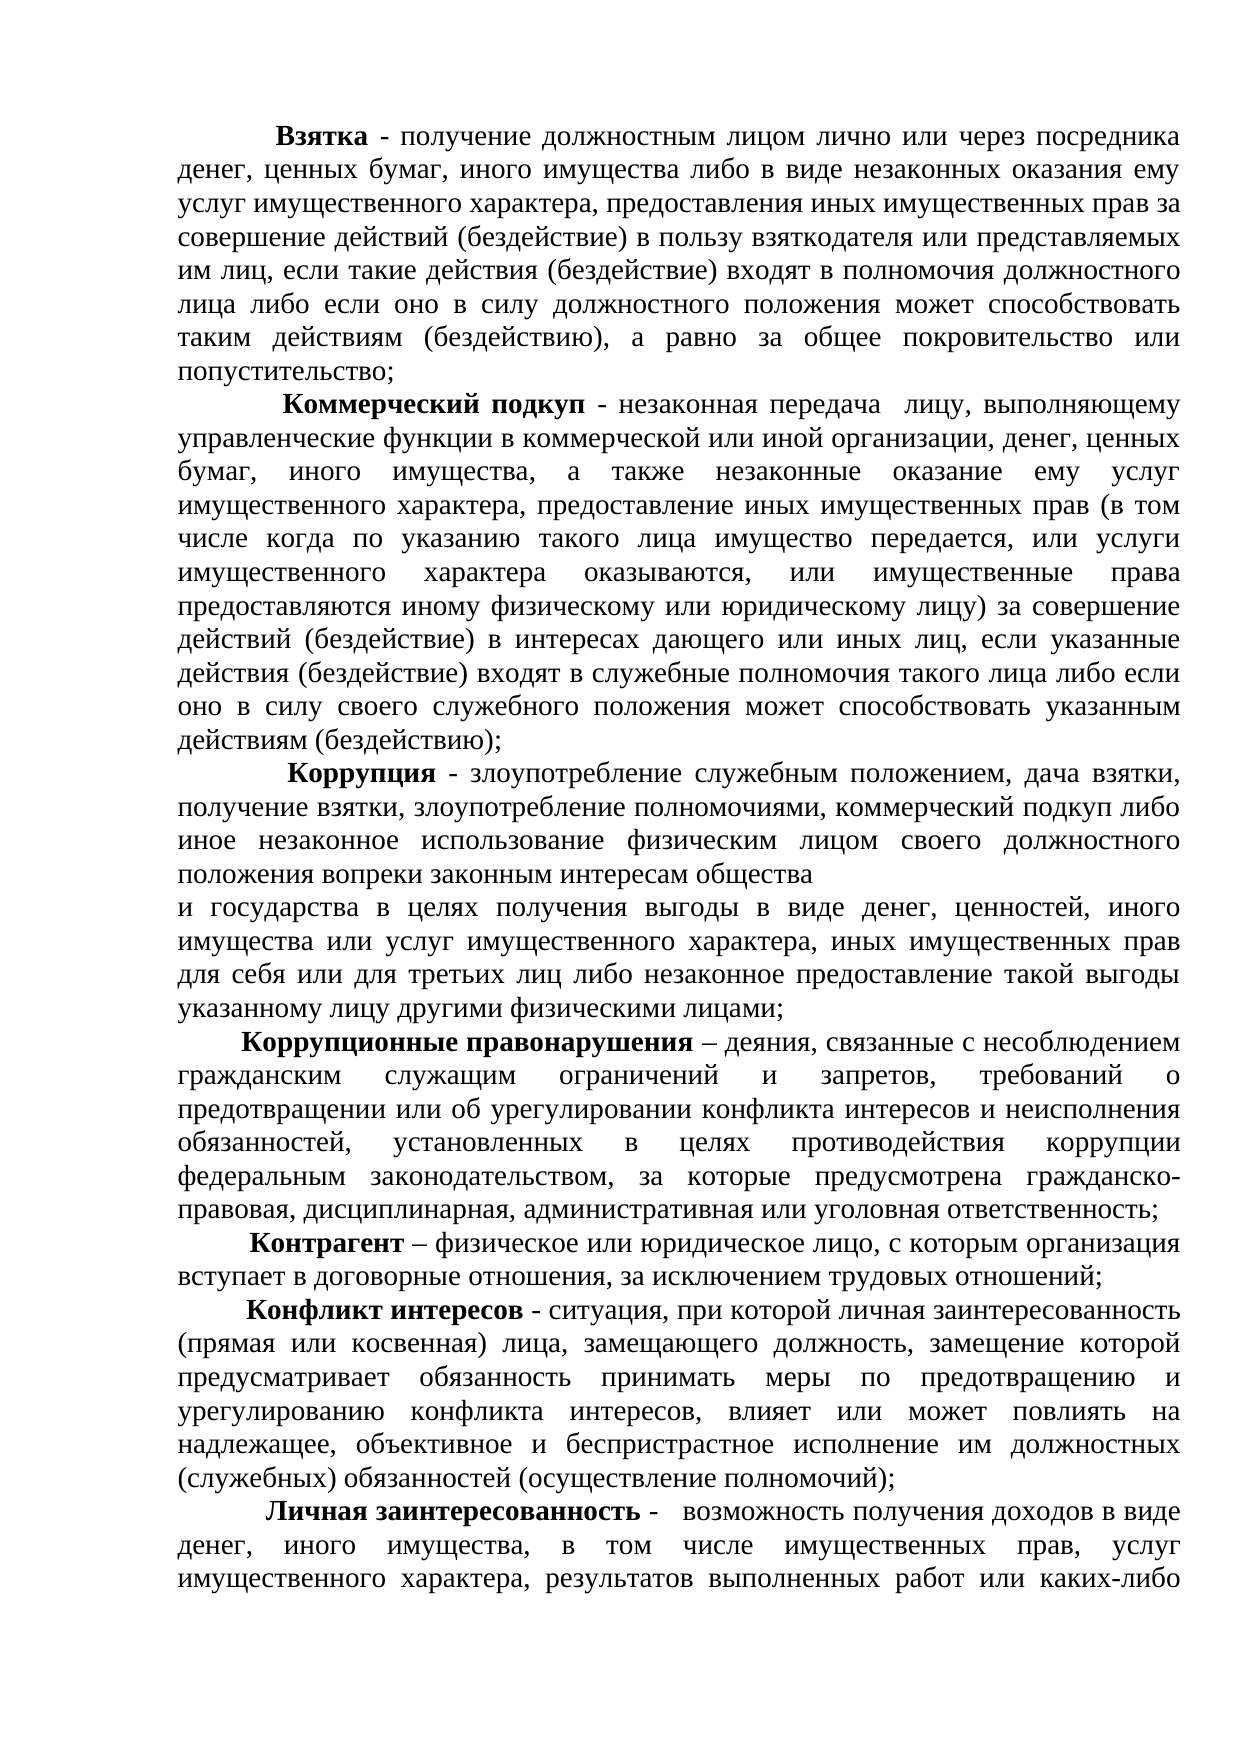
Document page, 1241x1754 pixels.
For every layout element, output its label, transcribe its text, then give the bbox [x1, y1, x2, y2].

text Коррупция - злоупотребление служебным положением, дача взятки, получение взятки, злоупотребление полномочиями, коммерческий подкуп либо иное незаконное использование физическим лицом своего должностного положения вопреки законным интересам общества [177, 755, 1181, 889]
text и государства в целях получения выгоды в виде денег, ценностей, иного имущества или услуг имущественного характера, иных имущественных прав для себя или для третьих лиц либо незаконное предоставление такой выгоды указанному лицу другими физическими лицами; [177, 889, 1181, 1024]
text Коррупционные правонарушения – деяния, связанные с несоблюдением гражданским служащим ограничений и запретов, требований о предотвращении или об урегулировании конфликта интересов и неисполнения обязанностей, установленных в целях противодействия коррупции федеральным законодательством, за которые предусмотрена гражданско-правовая, дисциплинарная, административная или уголовная ответственность; [177, 1024, 1181, 1225]
text Конфликт интересов - ситуация, при которой личная заинтересованность (прямая или косвенная) лица, замещающего должность, замещение которой предусматривает обязанность принимать меры по предотвращению и урегулированию конфликта интересов, влияет или может повлиять на надлежащее, объективное и беспристрастное исполнение им должностных (служебных) обязанностей (осуществление полномочий); [177, 1292, 1181, 1493]
text Контрагент – физическое или юридическое лицо, с которым организация вступает в договорные отношения, за исключением трудовых отношений; [177, 1225, 1181, 1292]
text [177, 1493, 1181, 1594]
text Взятка - получение должностным лицом лично или через посредника денег, ценных бумаг, иного имущества либо в виде незаконных оказания ему услуг имущественного характера, предоставления иных имущественных прав за совершение действий (бездействие) в пользу взяткодателя или представляемых им лиц, если такие действия (бездействие) входят в полномочия должностного лица либо если оно в силу должностного положения может способствовать таким действиям (бездействию), а равно за общее покровительство или попустительство; [177, 118, 1181, 386]
text Коммерческий подкуп - незаконная передача лицу, выполняющему управленческие функции в коммерческой или иной организации, денег, ценных бумаг, иного имущества, а также незаконные оказание ему услуг имущественного характера, предоставление иных имущественных прав (в том числе когда по указанию такого лица имущество передается, или услуги имущественного характера оказываются, или имущественные права предоставляются иному физическому или юридическому лицу) за совершение действий (бездействие) в интересах дающего или иных лиц, если указанные действия (бездействие) входят в служебные полномочия такого лица либо если оно в силу своего служебного положения может способствовать указанным действиям (бездействию); [177, 386, 1181, 755]
